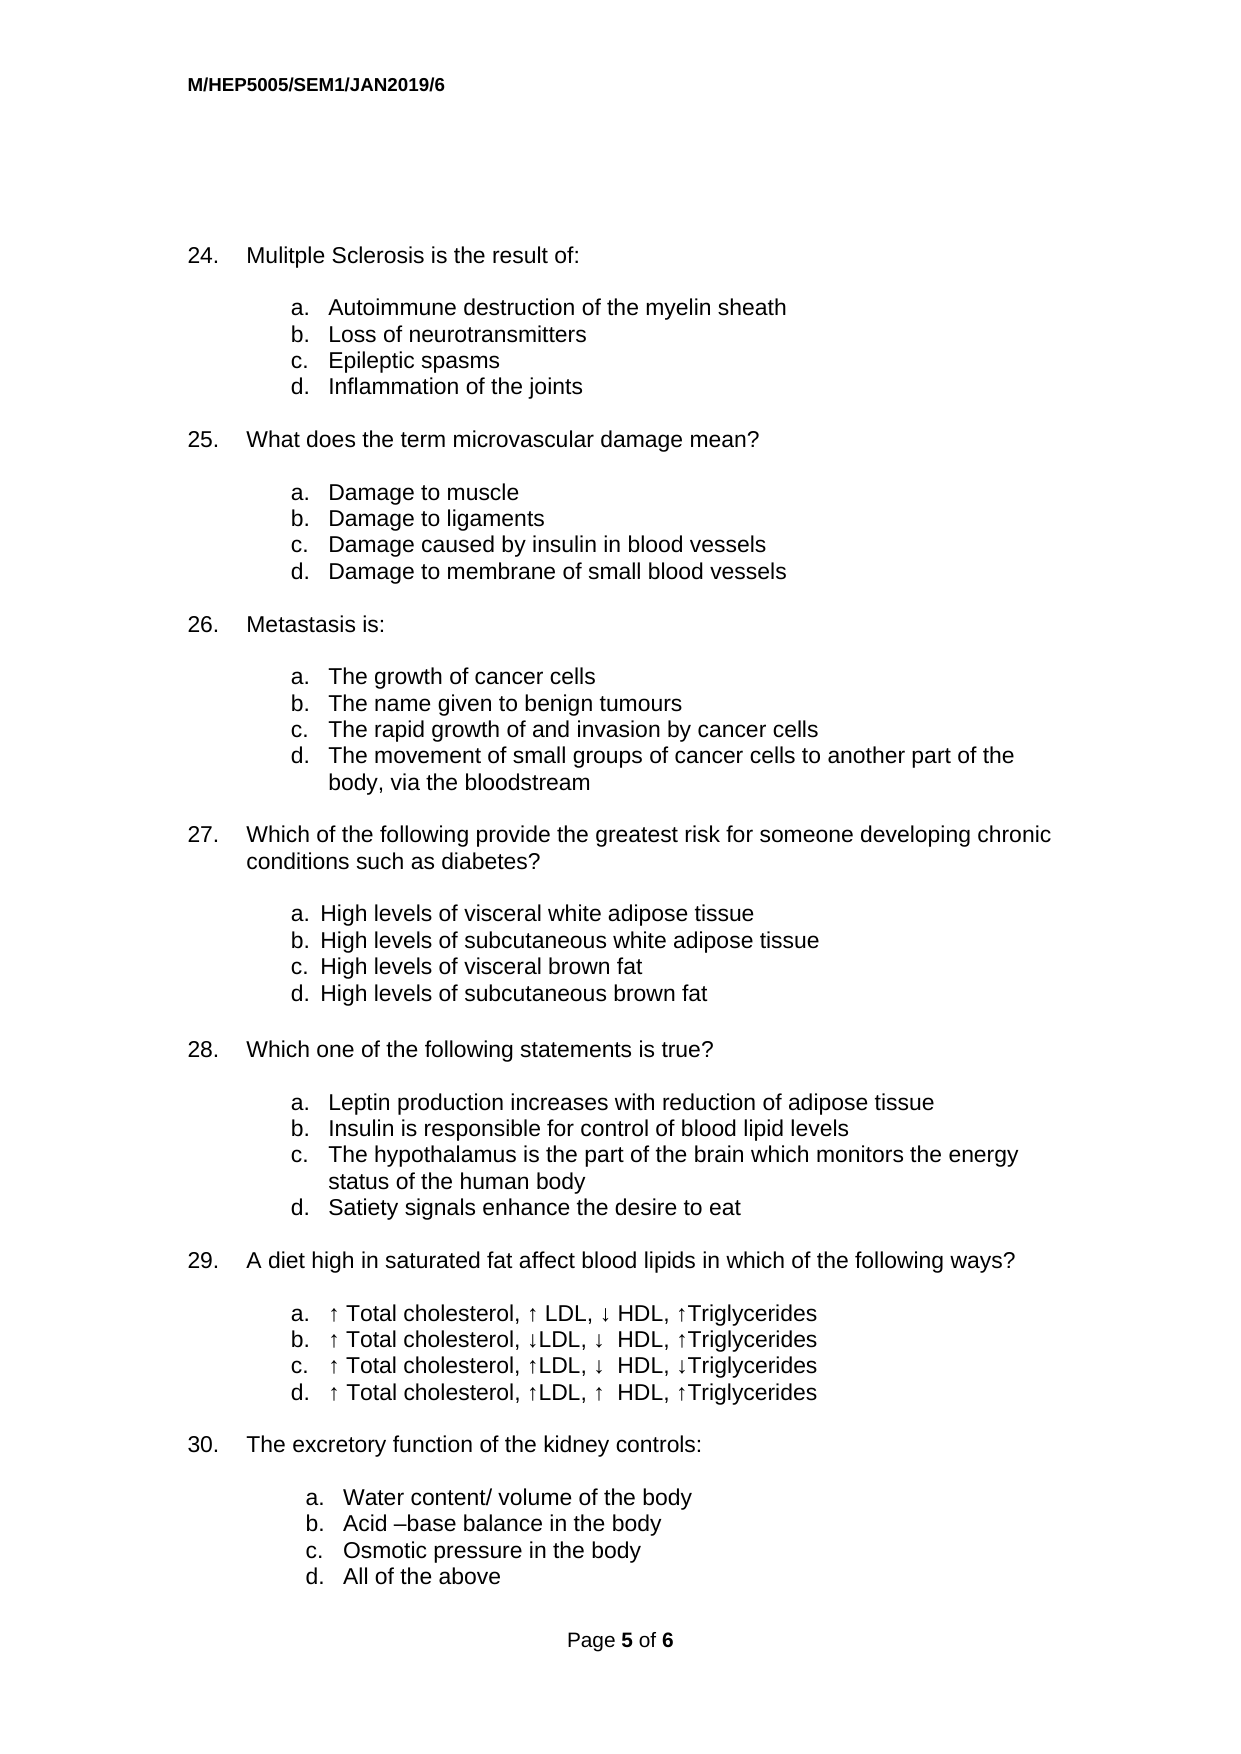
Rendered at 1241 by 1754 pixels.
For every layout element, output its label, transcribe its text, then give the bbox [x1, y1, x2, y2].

list Damage to ligaments [291, 505, 1053, 531]
list The movement of small groups of cancer cells to another part of the body, via the bloodstream [291, 742, 1053, 795]
list ↑ Total cholesterol, ↑ LDL, ↓ HDL, ↑Triglycerides [291, 1299, 1053, 1326]
list Damage to membrane of small blood vessels [291, 558, 1053, 584]
list High levels of subcutaneous white adipose tissue [291, 927, 1053, 953]
list Osmotic pressure in the body [305, 1537, 1053, 1563]
list Water content/ volume of the body [305, 1484, 1053, 1510]
list What does the term microvascular damage mean? [187, 426, 1053, 452]
list All of the above [305, 1563, 1053, 1589]
list The excretory function of the kidney controls: [187, 1431, 1053, 1458]
list The hypothalamus is the part of the brain which monitors the energy status of the human body [291, 1141, 1053, 1194]
list ↑ Total cholesterol, ↑LDL, ↑ HDL, ↑Triglycerides [291, 1379, 1053, 1405]
list Inflammation of the joints [291, 373, 1053, 400]
list Which of the following provide the greatest risk for someone developing chronic conditions such as diabetes? [187, 821, 1053, 874]
list Damage to muscle [291, 479, 1053, 505]
list Mulitple Sclerosis is the result of: [187, 242, 1053, 268]
list A diet high in saturated fat affect blood lipids in which of the following ways? [187, 1247, 1053, 1273]
list High levels of subcutaneous brown fat [291, 979, 1053, 1006]
list High levels of visceral brown fat [291, 953, 1053, 979]
list ↑ Total cholesterol, ↑LDL, ↓ HDL, ↓Triglycerides [291, 1352, 1053, 1379]
list The rapid growth of and invasion by cancer cells [291, 716, 1053, 742]
list Acid –base balance in the body [305, 1510, 1053, 1537]
list The name given to benign tumours [291, 689, 1053, 716]
list ↑ Total cholesterol, ↓LDL, ↓ HDL, ↑Triglycerides [291, 1326, 1053, 1352]
list Which one of the following statements is true? [187, 1036, 1053, 1062]
list Metastasis is: [187, 611, 1053, 637]
list Autoimmune destruction of the myelin sheath [291, 294, 1053, 321]
list The growth of cancer cells [291, 663, 1053, 689]
list Epileptic spasms [291, 347, 1053, 373]
list Loss of neurotransmitters [291, 321, 1053, 347]
list Insulin is responsible for control of blood lipid levels [291, 1115, 1053, 1141]
list Satiety signals enhance the desire to eat [291, 1194, 1053, 1221]
list Leptin production increases with reduction of adipose tissue [291, 1089, 1053, 1115]
list High levels of visceral white adipose tissue [291, 900, 1053, 927]
list Damage caused by insulin in blood vessels [291, 531, 1053, 558]
